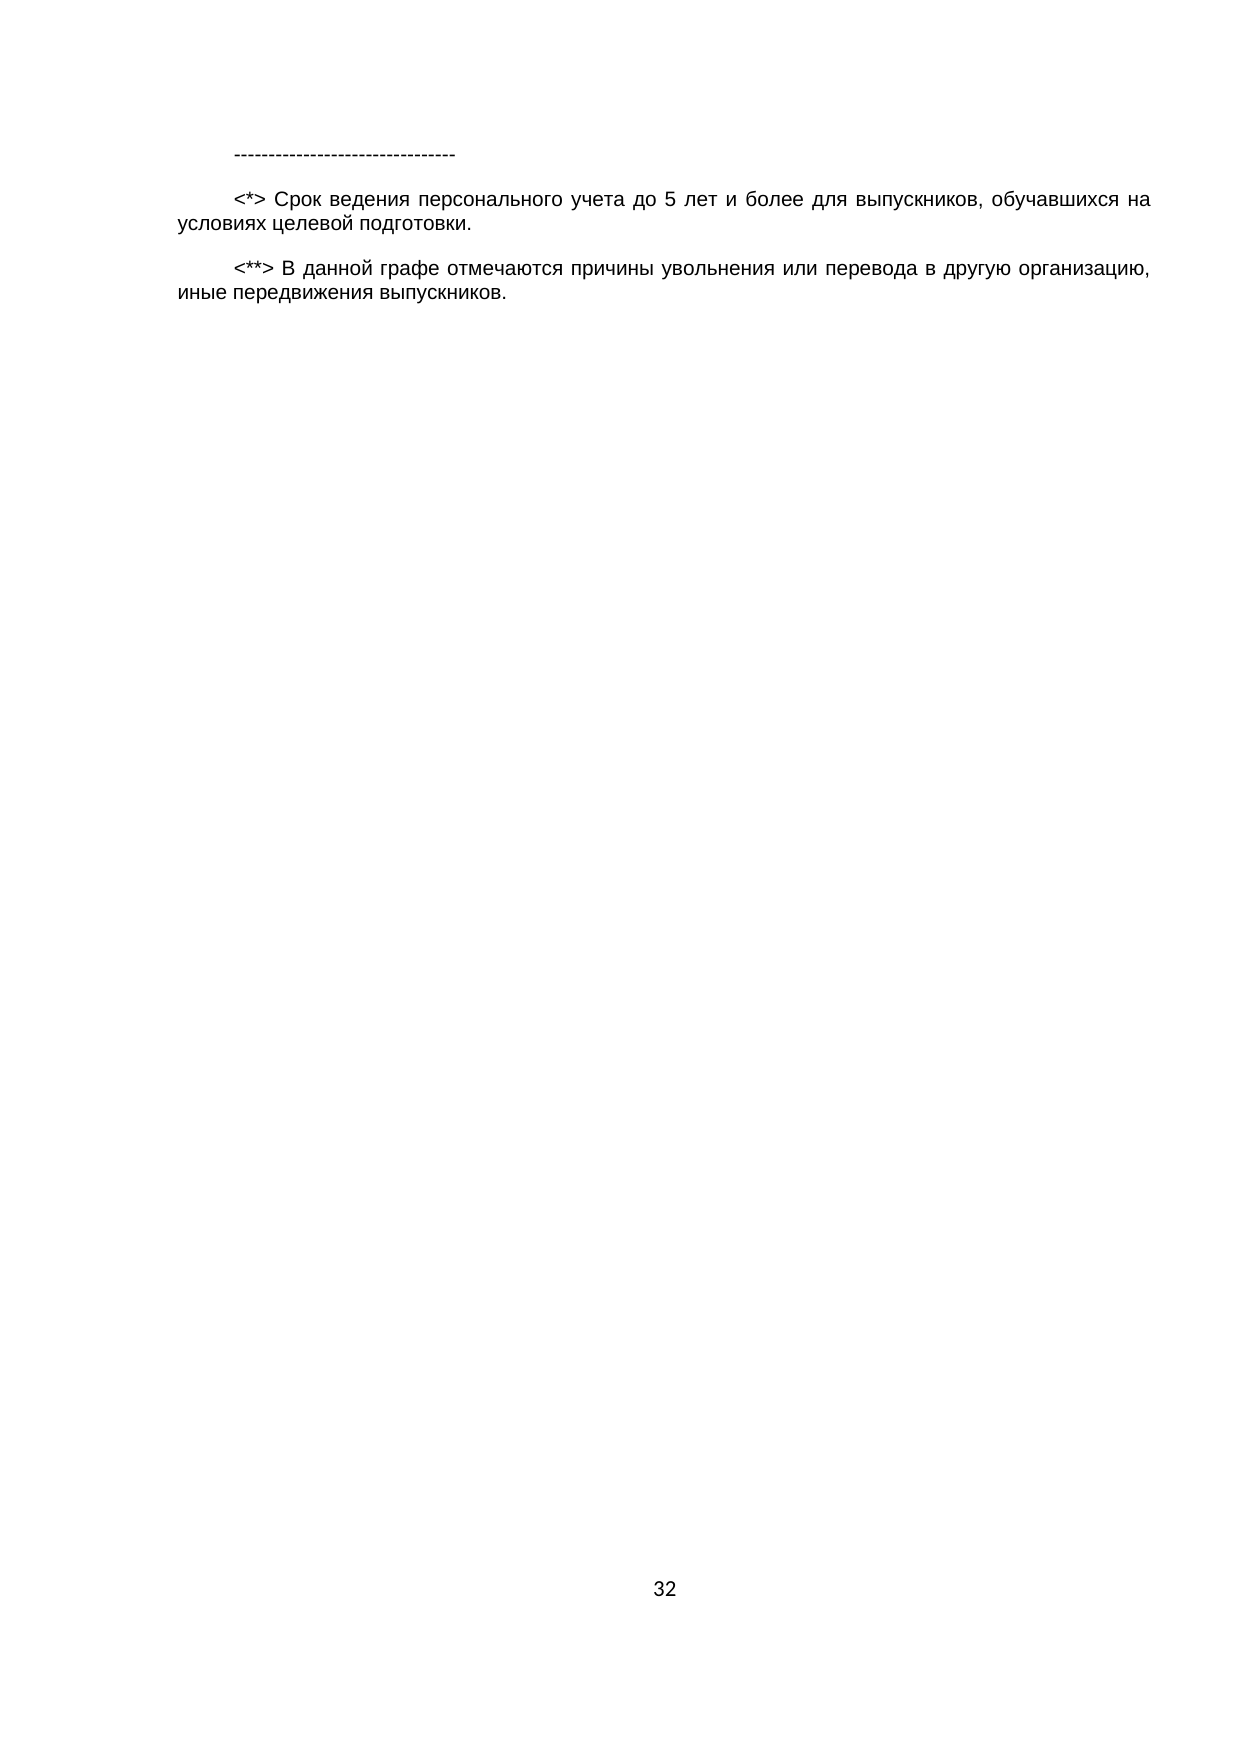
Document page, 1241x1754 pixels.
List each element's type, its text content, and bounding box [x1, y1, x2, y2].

text <*> Срок ведения персонального учета до 5 лет и более для выпускников, обучавшихся на условиях целевой подготовки. [177, 187, 1152, 235]
text <**> В данной графе отмечаются причины увольнения или перевода в другую организацию, иные передвижения выпускников. [177, 256, 1152, 303]
text -------------------------------- [177, 142, 1152, 166]
